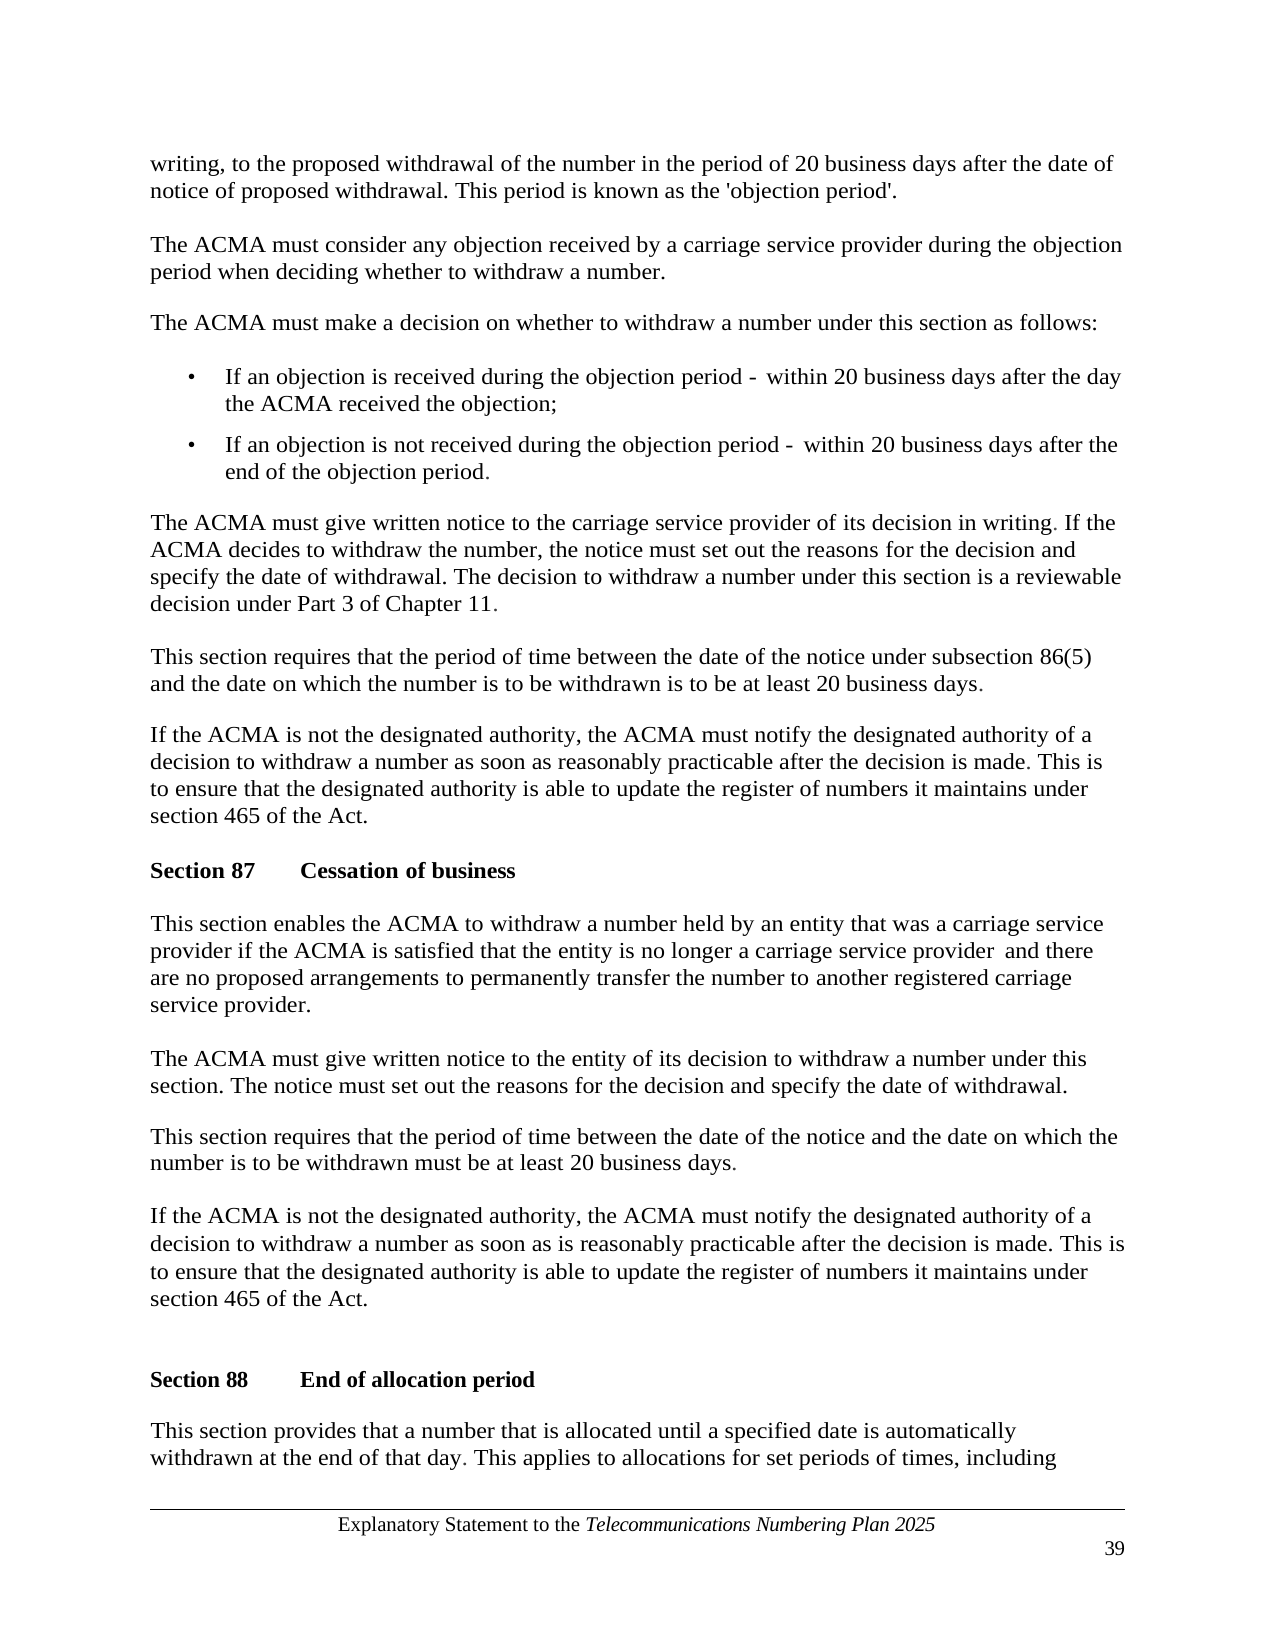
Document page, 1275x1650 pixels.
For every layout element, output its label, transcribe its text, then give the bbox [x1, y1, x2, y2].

text If the ACMA is not the designated authority, the ACMA must notify the designated authority of a decision to withdraw a number as soon as reasonably practicable after the decision is made. This is to ensure that the designated authority is able to update the register of numbers it maintains under section 465 of the Act. [150, 721, 1125, 829]
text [150, 1417, 1125, 1471]
list If an objection is not received during the objection period - within 20 business days after the end of the objection period. [187, 431, 1125, 484]
subtitle Section 87 Cessation of business [150, 857, 1125, 883]
text This section requires that the period of time between the date of the notice under subsection 86(5) and the date on which the number is to be withdrawn is to be at least 20 business days. [150, 643, 1125, 697]
text This section requires that the period of time between the date of the notice and the date on which the number is to be withdrawn must be at least 20 business days. [150, 1123, 1125, 1176]
list If an objection is received during the objection period - within 20 business days after the day the ACMA received the objection; [187, 363, 1125, 417]
text The ACMA must give written notice to the entity of its decision to withdraw a number under this section. The notice must set out the reasons for the decision and specify the date of withdrawal. [150, 1045, 1125, 1098]
text If the ACMA is not the designated authority, the ACMA must notify the designated authority of a decision to withdraw a number as soon as is reasonably practicable after the decision is made. This is to ensure that the designated authority is able to update the register of numbers it maintains under section 465 of the Act. [150, 1203, 1125, 1312]
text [150, 150, 1125, 203]
subtitle Section 88 End of allocation period [150, 1366, 1125, 1392]
text The ACMA must make a decision on whether to withdraw a number under this section as follows: [150, 309, 1125, 335]
text The ACMA must consider any objection received by a carriage service provider during the objection period when deciding whether to withdraw a number. [150, 231, 1125, 285]
text This section enables the ACMA to withdraw a number held by an entity that was a carriage service provider if the ACMA is satisfied that the entity is no longer a carriage service provider and there are no proposed arrangements to permanently transfer the number to another registered carriage service provider. [150, 910, 1125, 1018]
text The ACMA must give written notice to the carriage service provider of its decision in writing. If the ACMA decides to withdraw the number, the notice must set out the reasons for the decision and specify the date of withdrawal. The decision to withdraw a number under this section is a reviewable decision under Part 3 of Chapter 11. [150, 509, 1125, 616]
